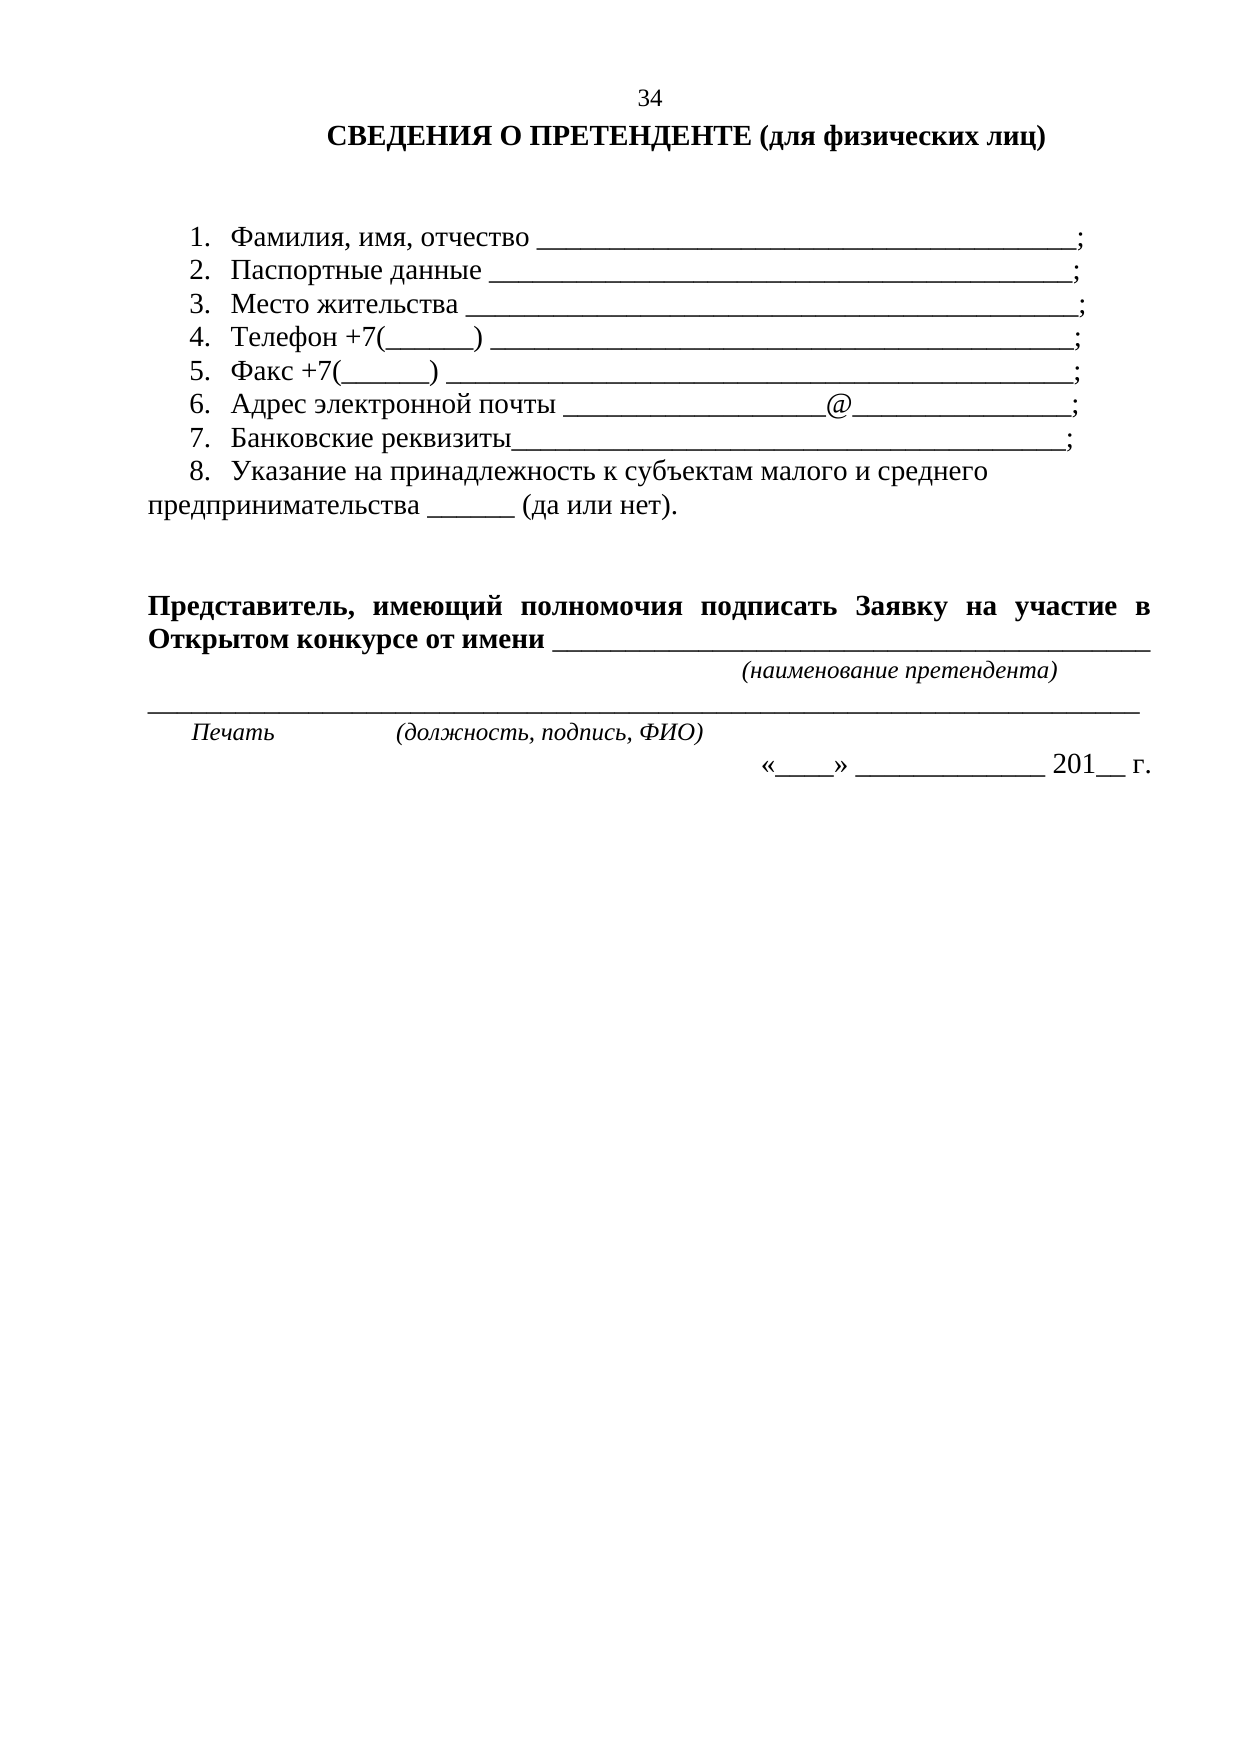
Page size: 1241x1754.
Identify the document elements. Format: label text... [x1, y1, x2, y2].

list Паспортные данные ________________________________________; [148, 252, 1152, 286]
list Телефон +7(______) ________________________________________; [148, 319, 1152, 353]
text СВЕДЕНИЯ О ПРЕТЕНДЕНТЕ (для физических лиц) [148, 118, 1152, 152]
text Представитель, имеющий полномочия подписать Заявку на участие в Открытом конкурсе от имени _________________________________________ [148, 588, 1152, 655]
list Адрес электронной почты __________________@_______________; [148, 386, 1152, 420]
list Место жительства __________________________________________; [148, 286, 1152, 319]
list Указание на принадлежность к субъектам малого и среднего предпринимательства ______ (да или нет). [148, 453, 1152, 521]
text ____________________________________________________________________ [148, 683, 1152, 717]
text (наименование претендента) [148, 655, 1152, 683]
list Банковские реквизиты______________________________________; [148, 420, 1152, 453]
text Печать (должность, подпись, ФИО) [148, 717, 1152, 746]
list Факс +7(______) ___________________________________________; [148, 353, 1152, 386]
text «____» _____________ 201__ г. [148, 746, 1152, 779]
list Фамилия, имя, отчество _____________________________________; [148, 219, 1152, 252]
